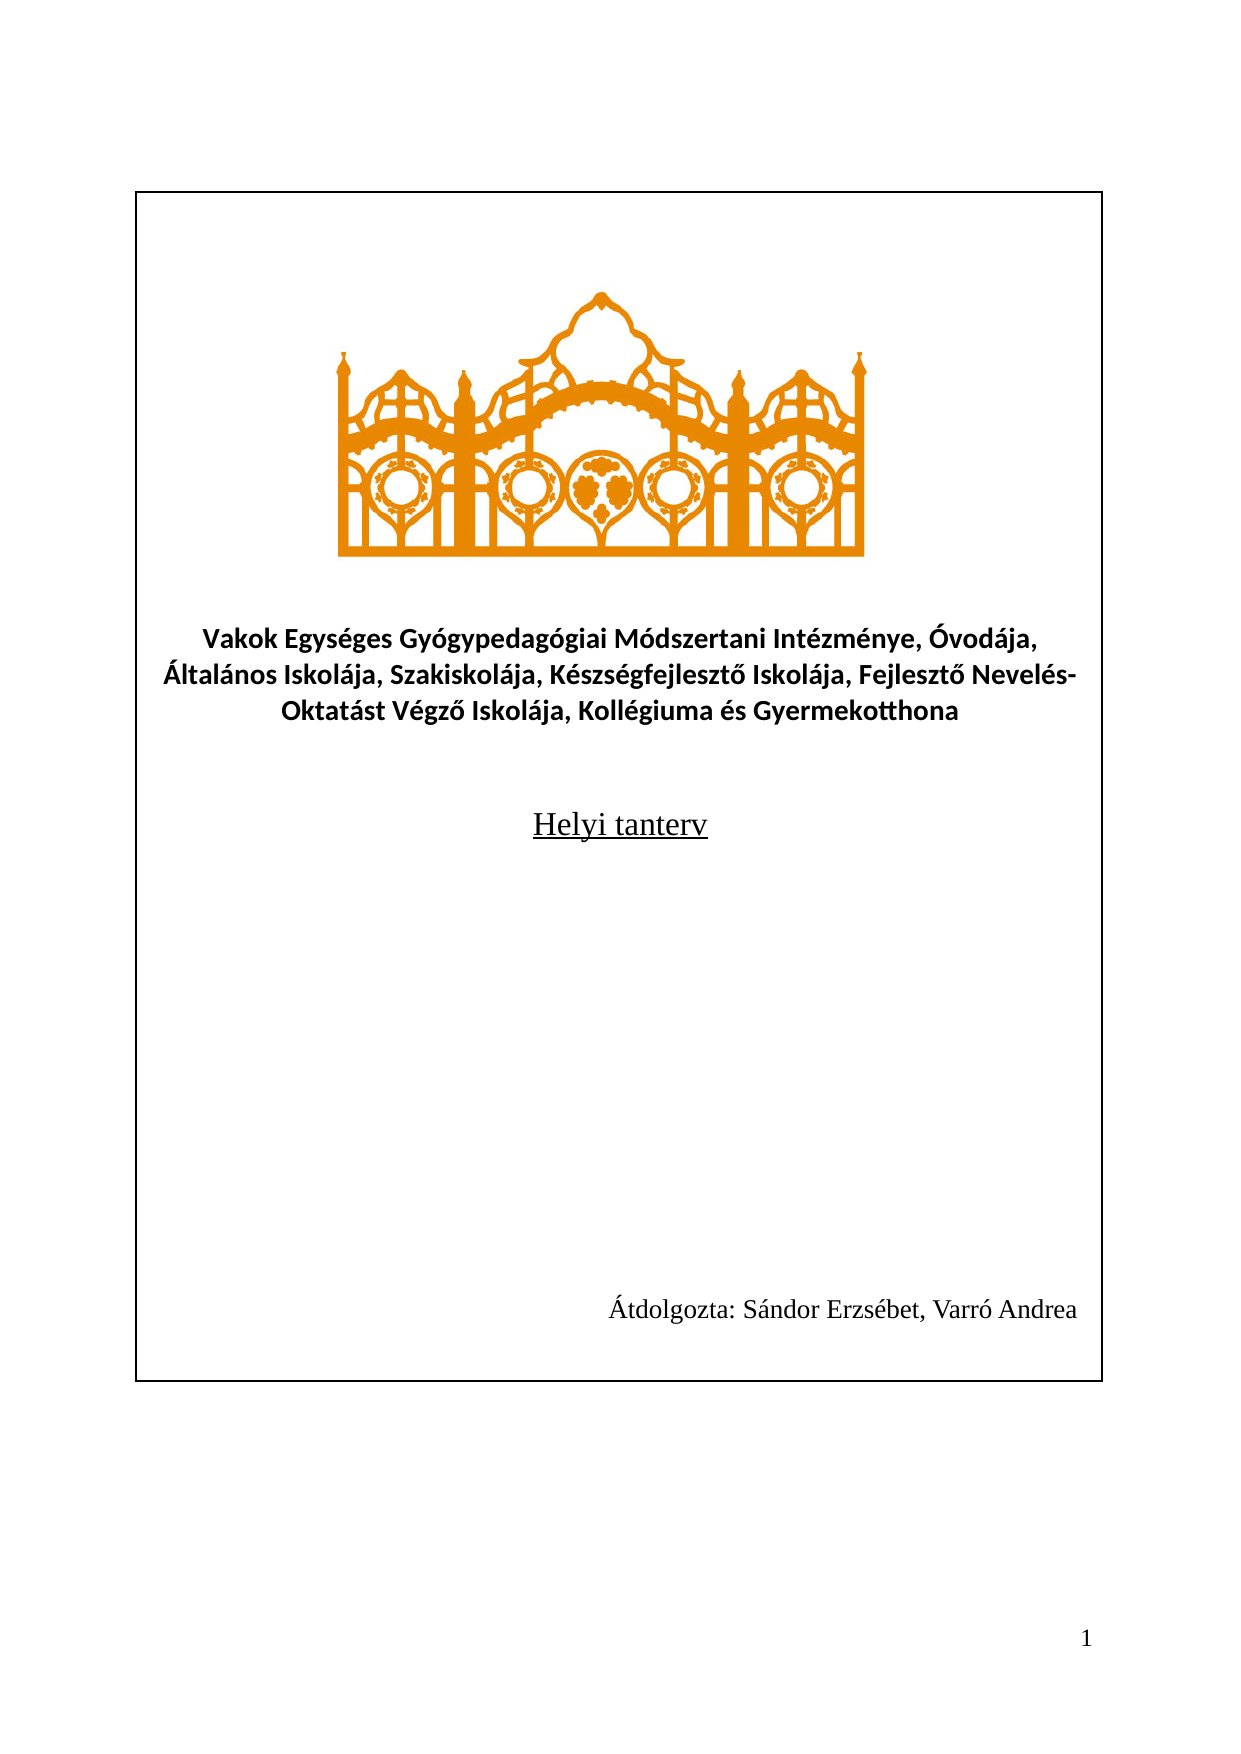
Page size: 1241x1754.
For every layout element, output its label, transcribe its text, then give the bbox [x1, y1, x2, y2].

text Vakok Egységes Gyógypedagógiai Módszertani Intézménye, Óvodája, Általános Iskolája, Szakiskolája, Készségfejlesztő Iskolája, Fejlesztő Nevelés-Oktatást Végző Iskolája, Kollégiuma és Gyermekotthona [148, 620, 281, 727]
text Vakok Egységes Gyógypedagógiai Módszertani Intézménye, Óvodája, Általános Iskolája, Szakiskolája, Készségfejlesztő Iskolája, Fejlesztő Nevelés-Oktatást Végző Iskolája, Kollégiuma és Gyermekotthona [959, 620, 1093, 727]
picture [297, 271, 903, 593]
text Helyi tanterv [148, 804, 1093, 842]
text Átdolgozta: Sándor Erzsébet, Varró Andrea [137, 1288, 1101, 1380]
